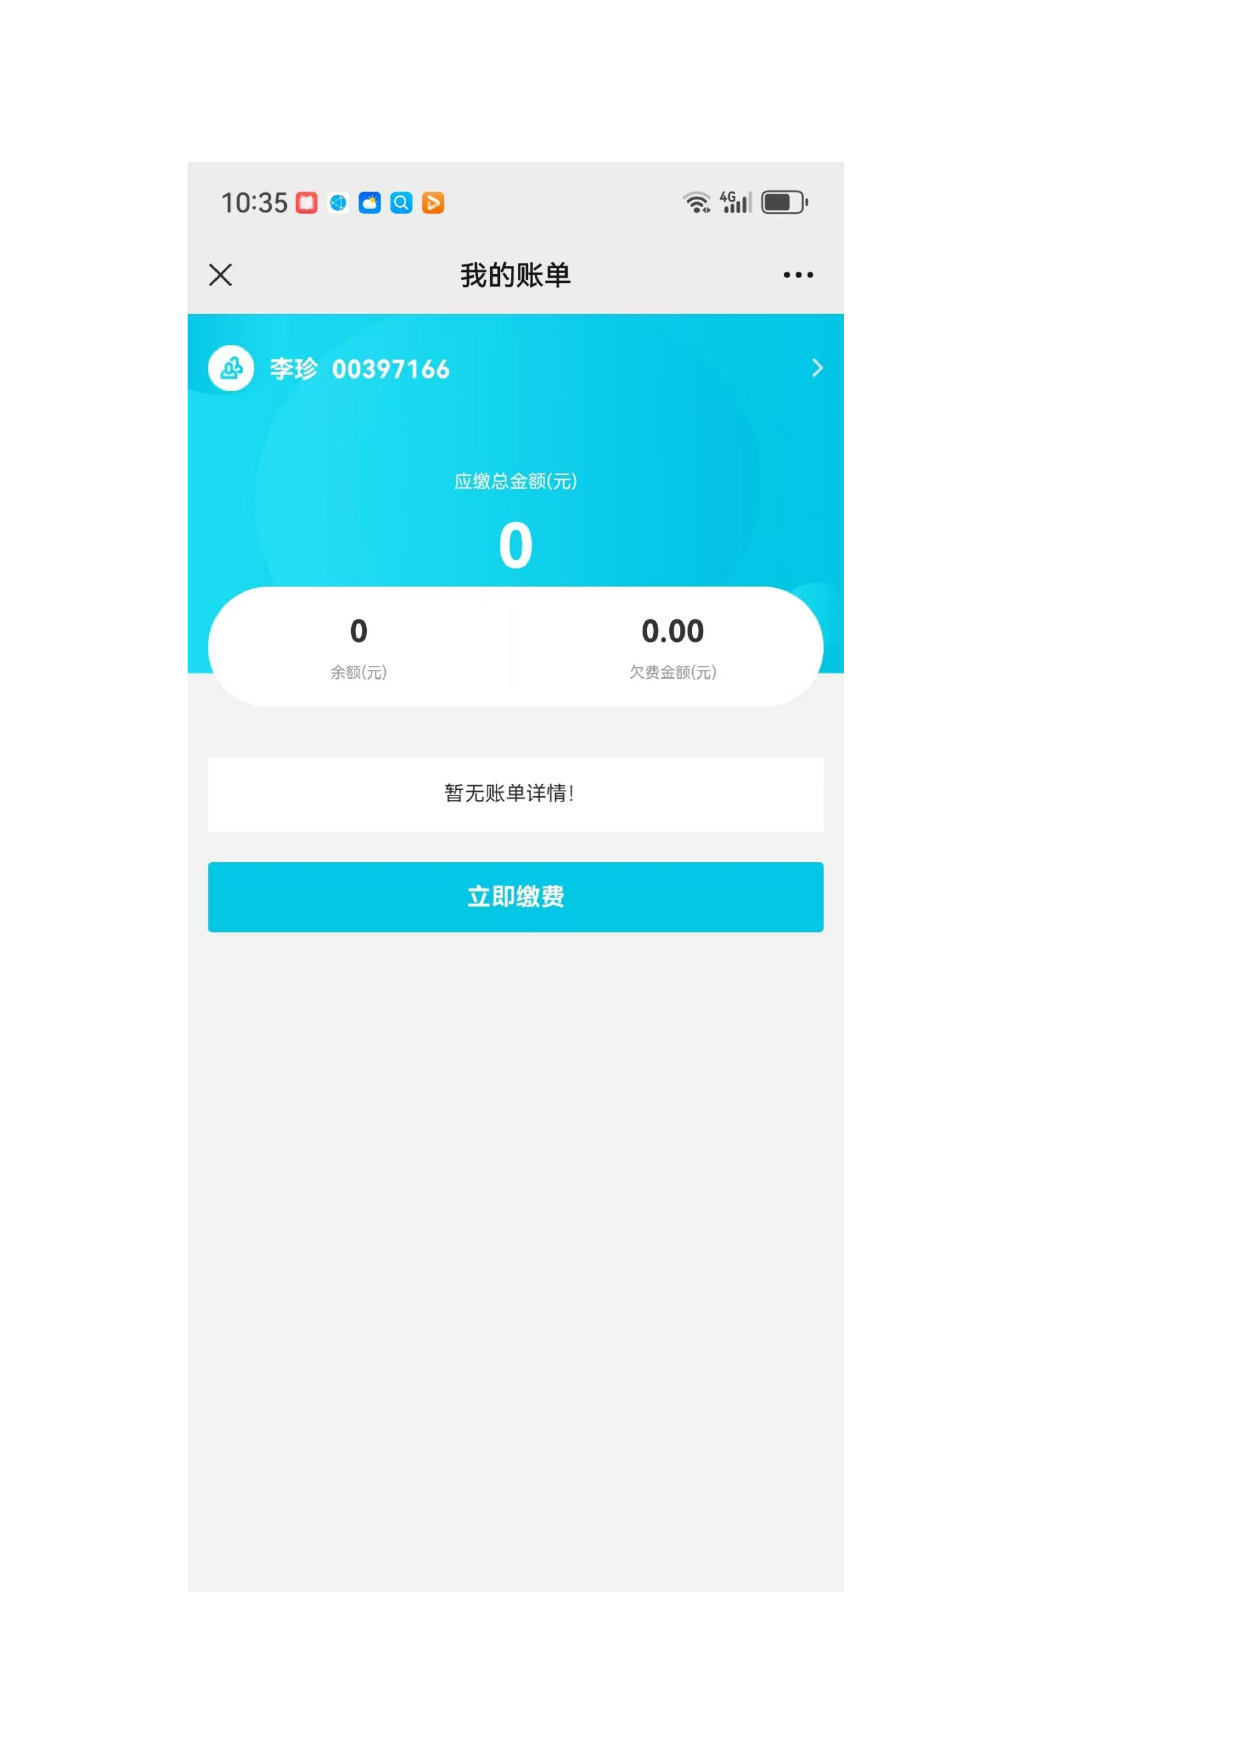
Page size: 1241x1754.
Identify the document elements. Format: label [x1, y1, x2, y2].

picture [187, 162, 844, 1592]
